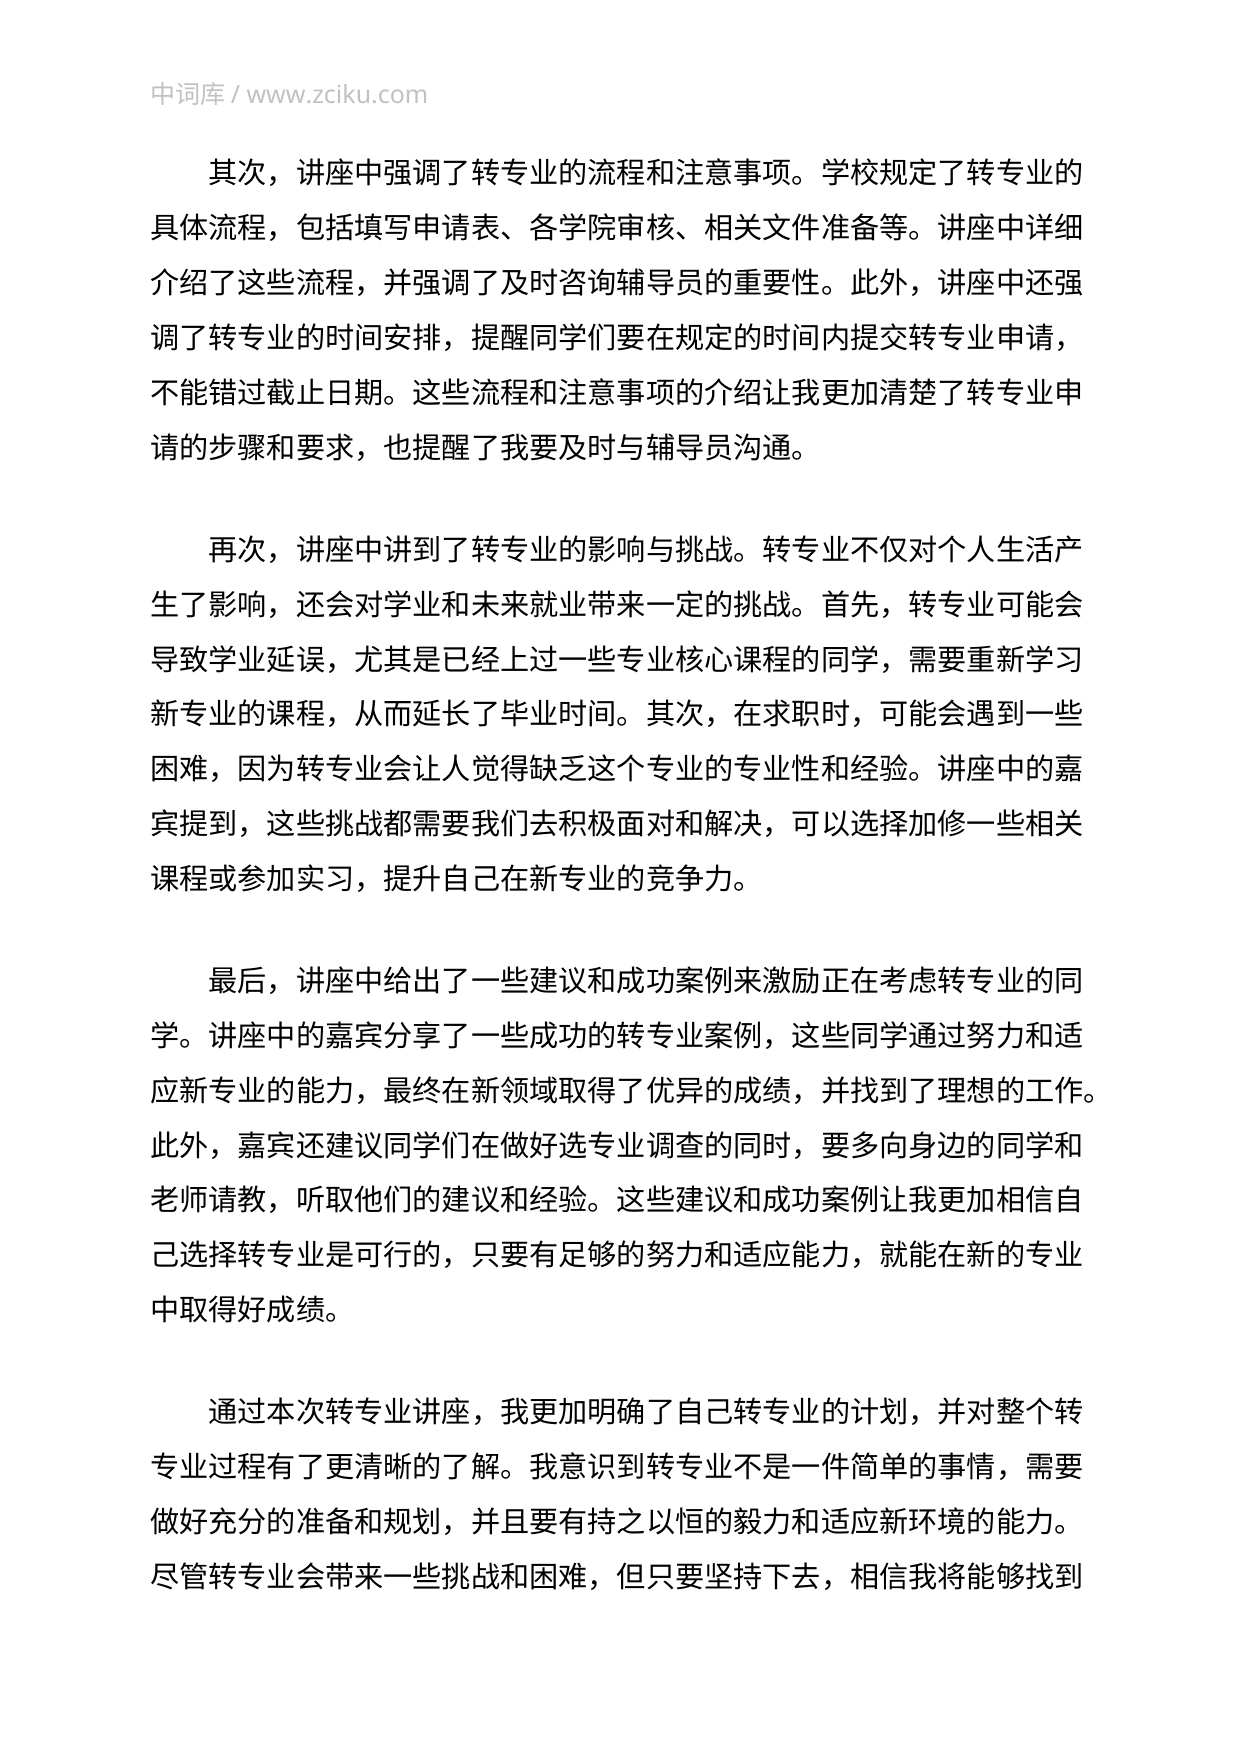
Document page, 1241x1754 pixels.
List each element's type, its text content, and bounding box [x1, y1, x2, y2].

text 最后，讲座中给出了一些建议和成功案例来激励正在考虑转专业的同学。讲座中的嘉宾分享了一些成功的转专业案例，这些同学通过努力和适应新专业的能力，最终在新领域取得了优异的成绩，并找到了理想的工作。此外，嘉宾还建议同学们在做好选专业调查的同时，要多向身边的同学和老师请教，听取他们的建议和经验。这些建议和成功案例让我更加相信自己选择转专业是可行的，只要有足够的努力和适应能力，就能在新的专业中取得好成绩。 [150, 957, 1090, 1329]
text 再次，讲座中讲到了转专业的影响与挑战。转专业不仅对个人生活产生了影响，还会对学业和未来就业带来一定的挑战。首先，转专业可能会导致学业延误，尤其是已经上过一些专业核心课程的同学，需要重新学习新专业的课程，从而延长了毕业时间。其次，在求职时，可能会遇到一些困难，因为转专业会让人觉得缺乏这个专业的专业性和经验。讲座中的嘉宾提到，这些挑战都需要我们去积极面对和解决，可以选择加修一些相关课程或参加实习，提升自己在新专业的竞争力。 [150, 526, 1090, 898]
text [150, 1388, 1090, 1596]
text 其次，讲座中强调了转专业的流程和注意事项。学校规定了转专业的具体流程，包括填写申请表、各学院审核、相关文件准备等。讲座中详细介绍了这些流程，并强调了及时咨询辅导员的重要性。此外，讲座中还强调了转专业的时间安排，提醒同学们要在规定的时间内提交转专业申请，不能错过截止日期。这些流程和注意事项的介绍让我更加清楚了转专业申请的步骤和要求，也提醒了我要及时与辅导员沟通。 [150, 150, 1090, 467]
